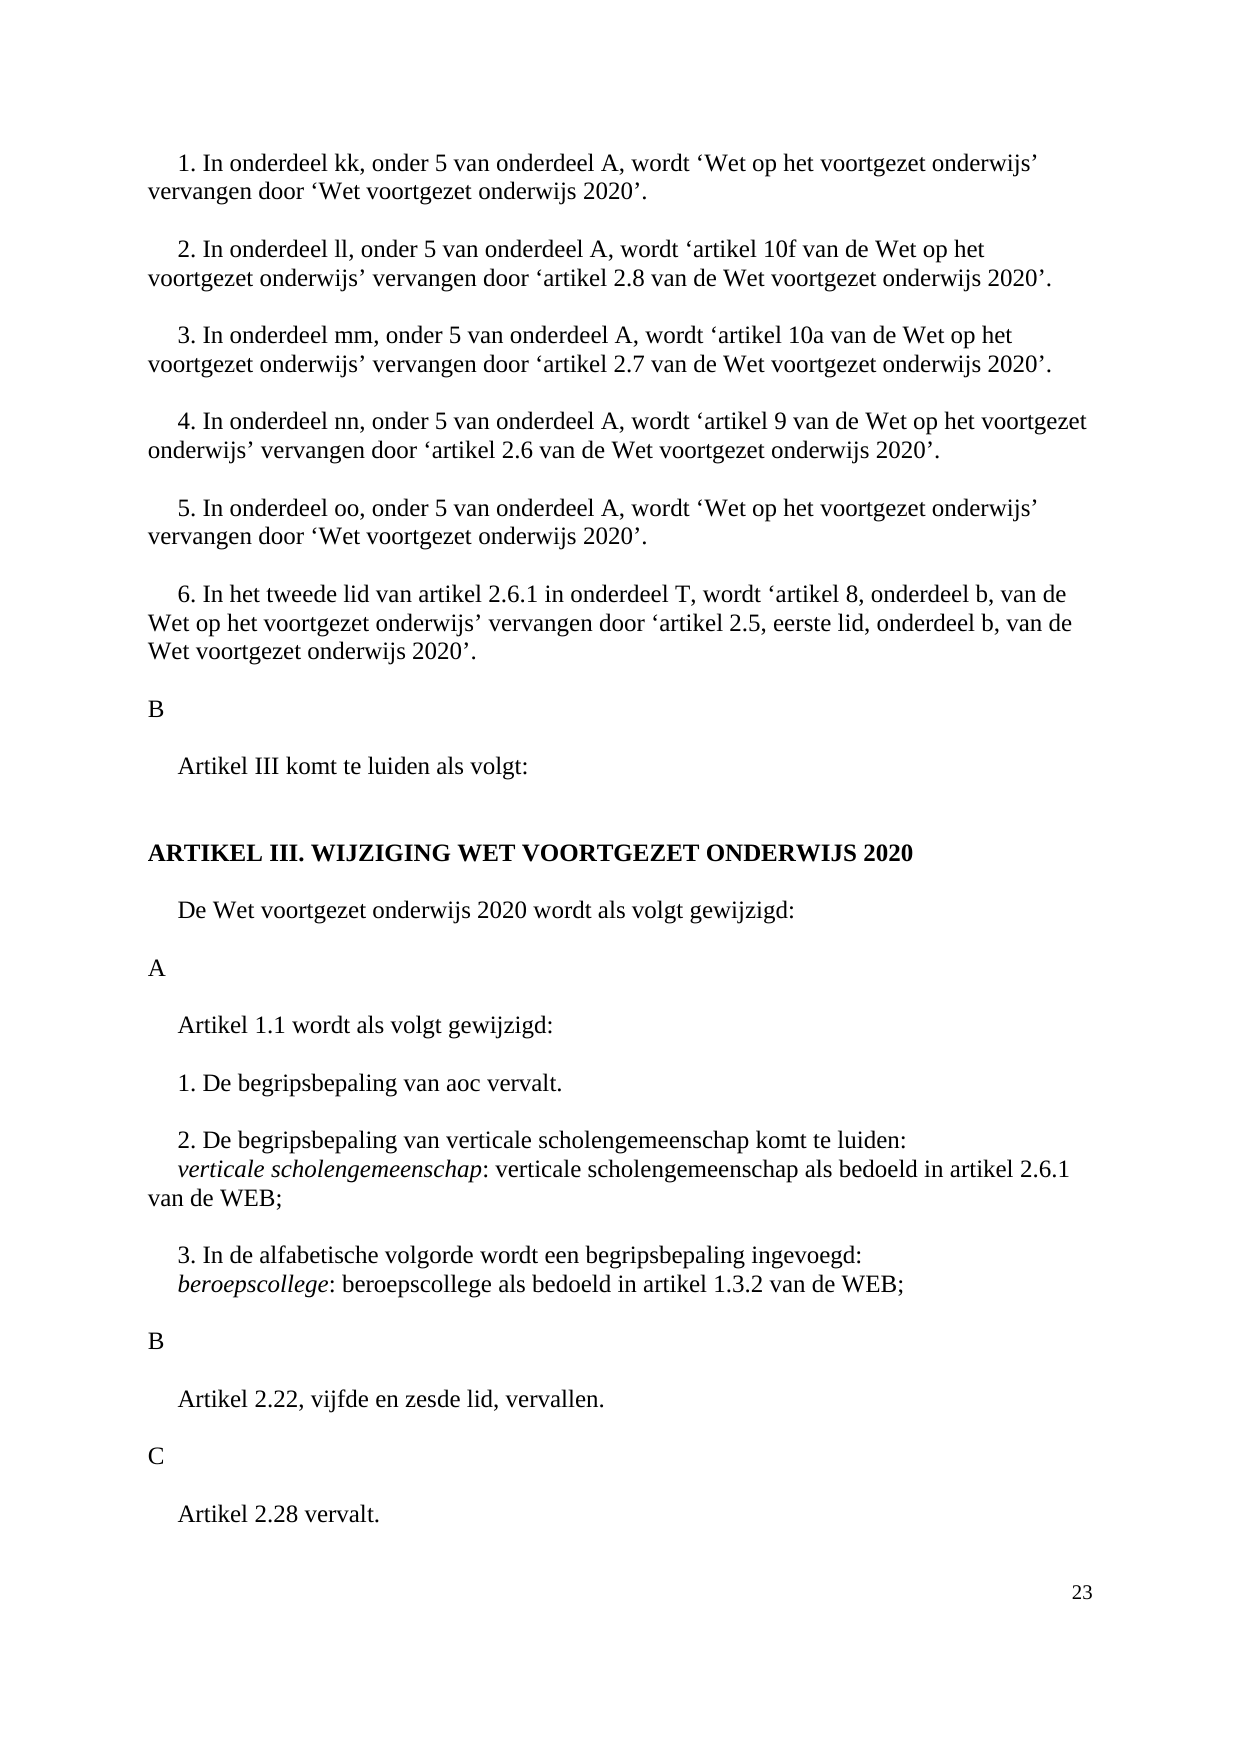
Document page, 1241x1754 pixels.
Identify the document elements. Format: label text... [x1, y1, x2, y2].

text B [148, 1326, 1092, 1355]
text Artikel 1.1 wordt als volgt gewijzigd: [148, 1010, 1092, 1039]
text 1. De begripsbepaling van aoc vervalt. [148, 1068, 1092, 1096]
text De Wet voortgezet onderwijs 2020 wordt als volgt gewijzigd: [148, 895, 1092, 924]
text Artikel III komt te luiden als volgt: [148, 751, 1092, 780]
text C [148, 1441, 1092, 1470]
text 2. In onderdeel ll, onder 5 van onderdeel A, wordt ‘artikel 10f van de Wet op het voortgezet onderwijs’ vervangen door ‘artikel 2.8 van de Wet voortgezet onderwijs 2020’. [148, 234, 1092, 291]
text 6. In het tweede lid van artikel 2.6.1 in onderdeel T, wordt ‘artikel 8, onderdeel b, van de Wet op het voortgezet onderwijs’ vervangen door ‘artikel 2.5, eerste lid, onderdeel b, van de Wet voortgezet onderwijs 2020’. [148, 579, 1092, 665]
text beroepscollege: beroepscollege als bedoeld in artikel 1.3.2 van de WEB; [148, 1269, 1092, 1298]
text 4. In onderdeel nn, onder 5 van onderdeel A, wordt ‘artikel 9 van de Wet op het voortgezet onderwijs’ vervangen door ‘artikel 2.6 van de Wet voortgezet onderwijs 2020’. [148, 406, 1092, 464]
text ARTIKEL III. WIJZIGING WET VOORTGEZET ONDERWIJS 2020 [148, 838, 1092, 866]
text Artikel 2.22, vijfde en zesde lid, vervallen. [148, 1384, 1092, 1413]
text verticale scholengemeenschap: verticale scholengemeenschap als bedoeld in artikel 2.6.1 van de WEB; [148, 1154, 1092, 1211]
text 2. De begripsbepaling van verticale scholengemeenschap komt te luiden: [148, 1125, 1092, 1154]
text 1. In onderdeel kk, onder 5 van onderdeel A, wordt ‘Wet op het voortgezet onderwijs’ vervangen door ‘Wet voortgezet onderwijs 2020’. [148, 148, 1092, 205]
text A [148, 953, 1092, 981]
text 5. In onderdeel oo, onder 5 van onderdeel A, wordt ‘Wet op het voortgezet onderwijs’ vervangen door ‘Wet voortgezet onderwijs 2020’. [148, 493, 1092, 550]
text Artikel 2.28 vervalt. [148, 1499, 1092, 1528]
text 3. In de alfabetische volgorde wordt een begripsbepaling ingevoegd: [148, 1240, 1092, 1269]
text 3. In onderdeel mm, onder 5 van onderdeel A, wordt ‘artikel 10a van de Wet op het voortgezet onderwijs’ vervangen door ‘artikel 2.7 van de Wet voortgezet onderwijs 2020’. [148, 320, 1092, 378]
text B [148, 694, 1092, 723]
